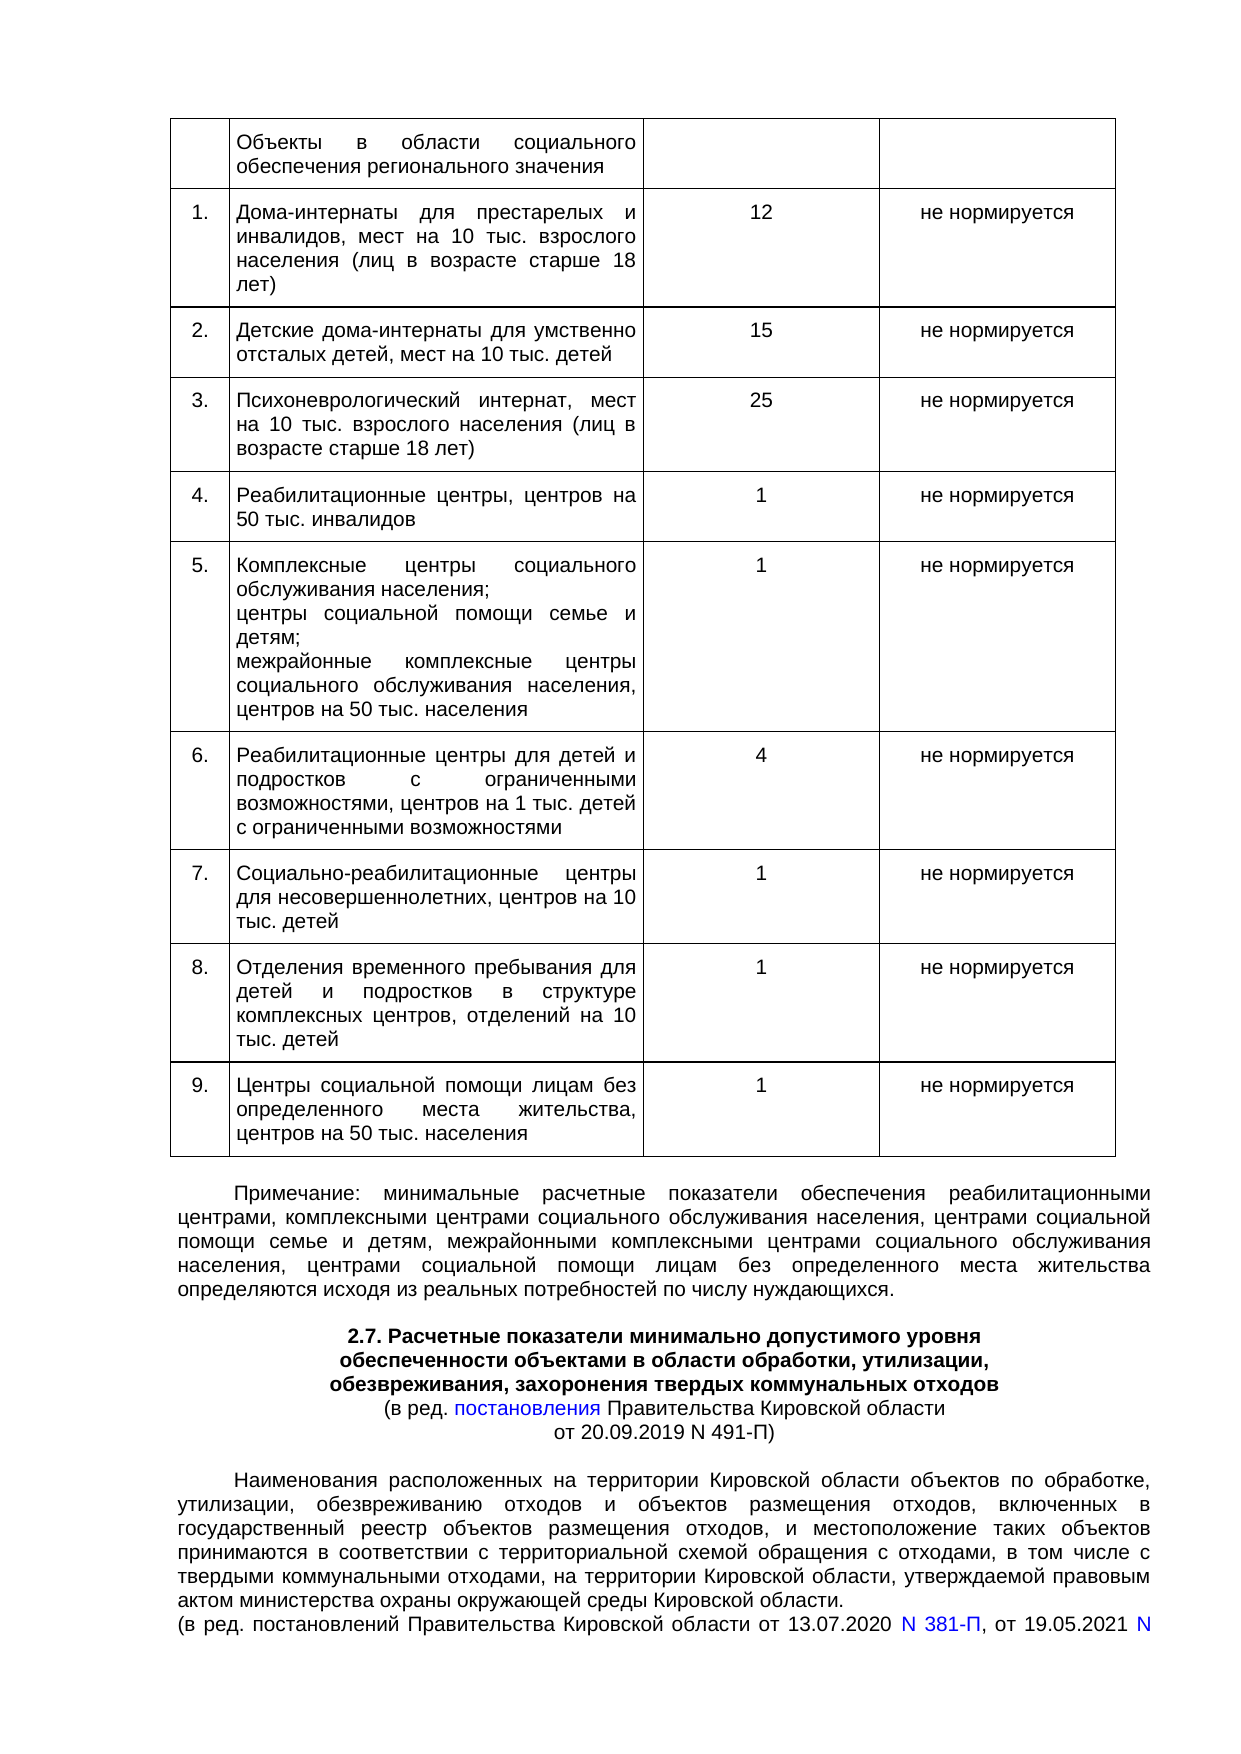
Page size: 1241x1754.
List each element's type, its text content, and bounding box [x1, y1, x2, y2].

table_cell не нормируется [880, 378, 1115, 471]
table_cell 6. [171, 732, 229, 849]
table_cell не нормируется [880, 542, 1115, 731]
table_cell 8. [171, 944, 229, 1061]
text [177, 1612, 1152, 1636]
table_cell не нормируется [880, 1063, 1115, 1156]
text (в ред. постановления Правительства Кировской области [177, 1396, 1152, 1420]
table_cell Реабилитационные центры для детей и подростков с ограниченными возможностями, центров на 1 тыс. детей с ограниченными возможностями [230, 732, 643, 849]
title 2.7. Расчетные показатели минимально допустимого уровня [177, 1324, 1152, 1348]
text Примечание: минимальные расчетные показатели обеспечения реабилитационными центрами, комплексными центрами социального обслуживания населения, центрами социальной помощи семье и детям, межрайонными комплексными центрами социального обслуживания населения, центрами социальной помощи лицам без определенного места жительства определяются исходя из реальных потребностей по числу нуждающихся. [177, 1181, 1152, 1300]
table_cell 1 [644, 850, 879, 943]
table_cell Объекты в области социального обеспечения регионального значения [230, 119, 643, 188]
table_cell 25 [644, 378, 879, 471]
table_cell [171, 119, 229, 188]
table_cell [644, 119, 879, 188]
title обезвреживания, захоронения твердых коммунальных отходов [177, 1372, 1152, 1396]
table_cell 3. [171, 378, 229, 471]
table_cell 1 [644, 1063, 879, 1156]
table_cell не нормируется [880, 850, 1115, 943]
table_cell Центры социальной помощи лицам без определенного места жительства, центров на 50 тыс. населения [230, 1063, 643, 1156]
table_cell не нормируется [880, 472, 1115, 541]
table_cell 1. [171, 189, 229, 306]
table_cell Дома-интернаты для престарелых и инвалидов, мест на 10 тыс. взрослого населения (лиц в возрасте старше 18 лет) [230, 189, 643, 306]
table_cell 5. [171, 542, 229, 731]
table_cell 1 [644, 472, 879, 541]
table_cell не нормируется [880, 944, 1115, 1061]
title обеспеченности объектами в области обработки, утилизации, [177, 1348, 1152, 1372]
table_cell 12 [644, 189, 879, 306]
table_cell Отделения временного пребывания для детей и подростков в структуре комплексных центров, отделений на 10 тыс. детей [230, 944, 643, 1061]
table_cell 1 [644, 944, 879, 1061]
table_cell 4 [644, 732, 879, 849]
table_cell Психоневрологический интернат, мест на 10 тыс. взрослого населения (лиц в возрасте старше 18 лет) [230, 378, 643, 471]
table_cell [880, 119, 1115, 188]
table_cell 1 [644, 542, 879, 731]
table_cell Социально-реабилитационные центры для несовершеннолетних, центров на 10 тыс. детей [230, 850, 643, 943]
table_cell 7. [171, 850, 229, 943]
table_cell 2. [171, 308, 229, 377]
table_cell не нормируется [880, 732, 1115, 849]
table_cell Реабилитационные центры, центров на 50 тыс. инвалидов [230, 472, 643, 541]
table_cell 4. [171, 472, 229, 541]
table_cell не нормируется [880, 308, 1115, 377]
table_cell 9. [171, 1063, 229, 1156]
text Наименования расположенных на территории Кировской области объектов по обработке, утилизации, обезвреживанию отходов и объектов размещения отходов, включенных в государственный реестр объектов размещения отходов, и местоположение таких объектов принимаются в соответствии с территориальной схемой обращения с отходами, в том числе с твердыми коммунальными отходами, на территории Кировской области, утверждаемой правовым актом министерства охраны окружающей среды Кировской области. [177, 1468, 1152, 1612]
table_cell Комплексные центры социального обслуживания населения; центры социальной помощи семье и детям; межрайонные комплексные центры социального обслуживания населения, центров на 50 тыс. населения [230, 542, 643, 731]
table_cell не нормируется [880, 189, 1115, 306]
text от 20.09.2019 N 491-П) [177, 1420, 1152, 1444]
table_cell Детские дома-интернаты для умственно отсталых детей, мест на 10 тыс. детей [230, 308, 643, 377]
table_cell 15 [644, 308, 879, 377]
